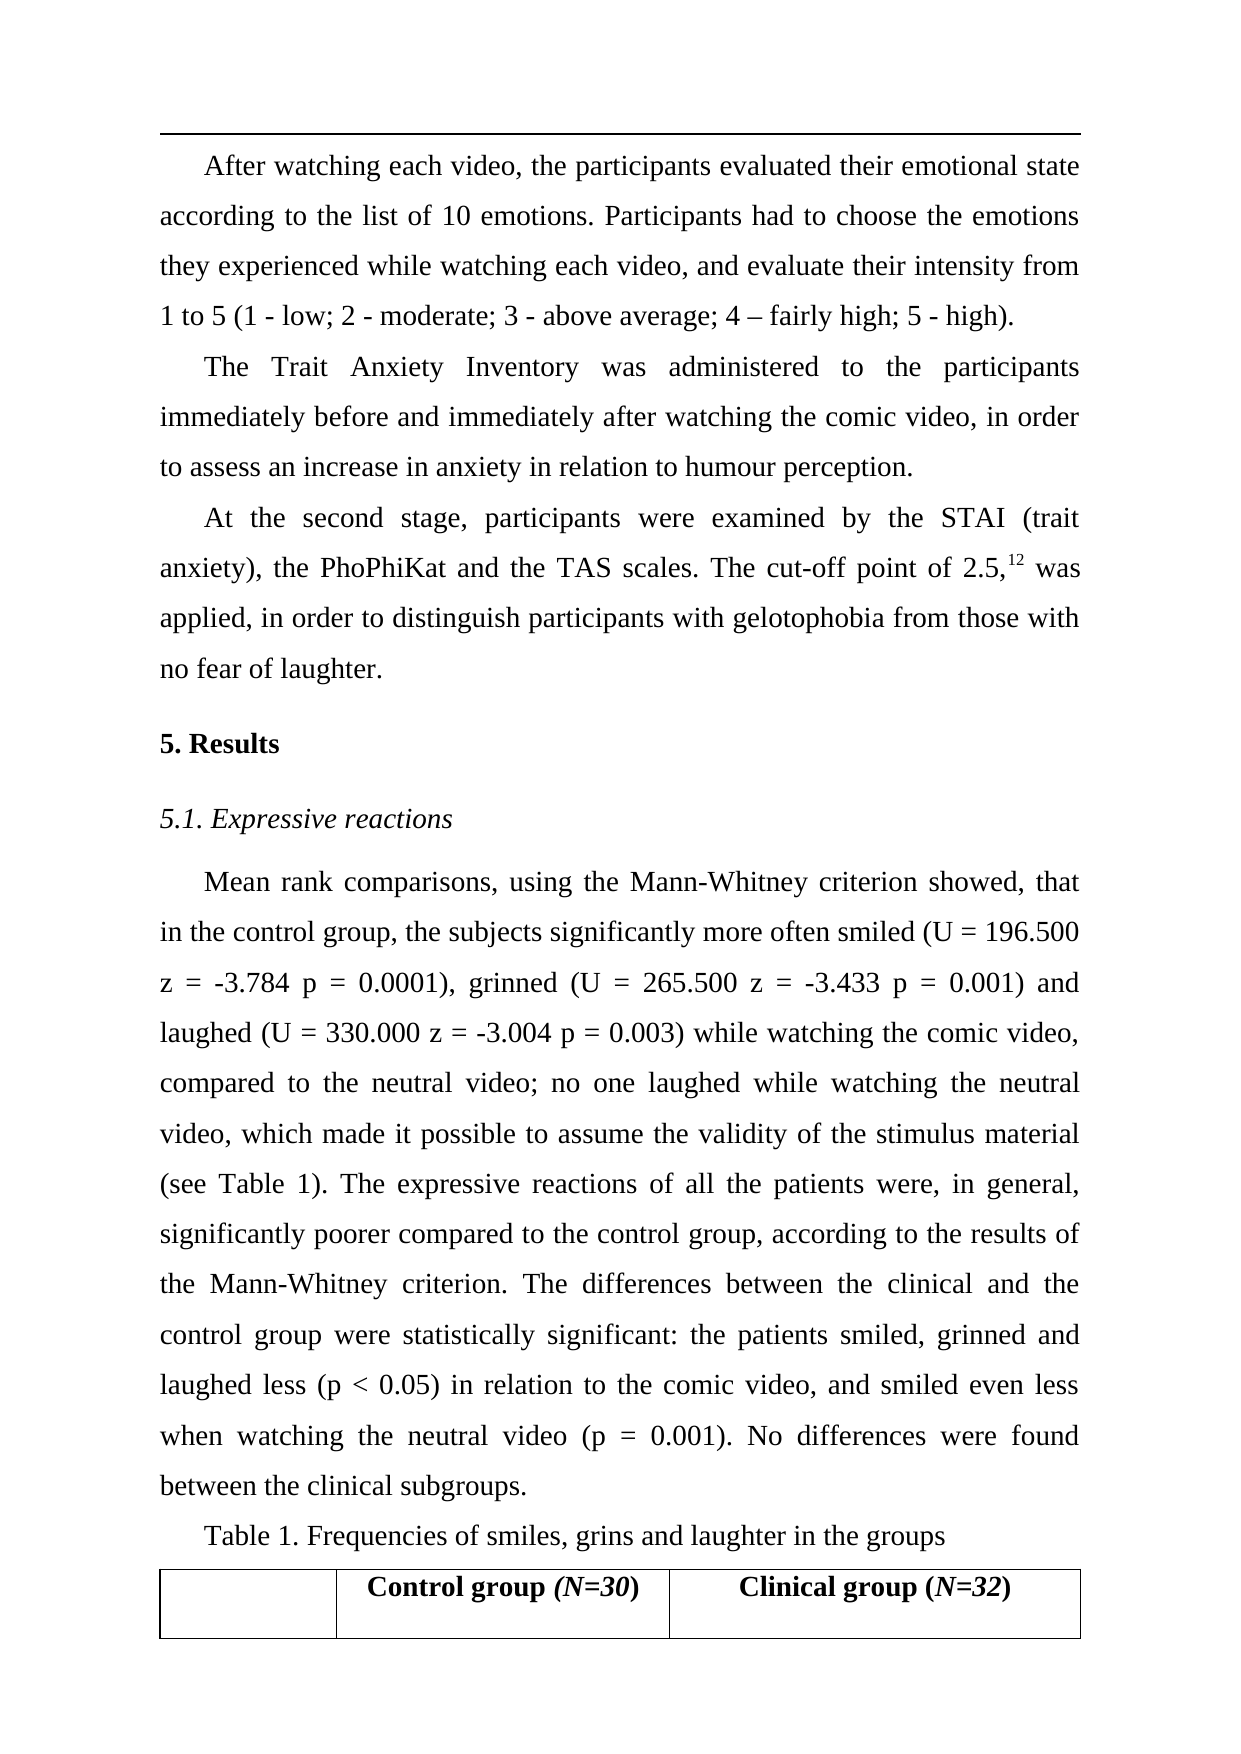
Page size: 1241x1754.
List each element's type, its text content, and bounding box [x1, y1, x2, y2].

text 5. Results [159, 726, 1081, 759]
text The Trait Anxiety Inventory was administered to the participants immediately before and immediately after watching the comic video, in order to assess an increase in anxiety in relation to humour perception. [159, 349, 1081, 483]
text 5.1. Expressive reactions [159, 801, 1081, 835]
text Table 1. Frequencies of smiles, grins and laughter in the groups [159, 1518, 1081, 1552]
table_header [161, 1570, 336, 1638]
table_header Control group (N=30) [337, 1570, 669, 1638]
text At the second stage, participants were examined by the STAI (trait anxiety), the PhoPhiKat and the TAS scales. The cut-off point of 2.5,12 was applied, in order to distinguish participants with gelotophobia from those with no fear of laughter. [159, 500, 1081, 684]
table_header Clinical group (N=32) [670, 1570, 1080, 1638]
text After watching each video, the participants evaluated their emotional state according to the list of 10 emotions. Participants had to choose the emotions they experienced while watching each video, and evaluate their intensity from 1 to 5 (1 - low; 2 - moderate; 3 - above average; 4 – fairly high; 5 - high). [159, 148, 1081, 332]
text Mean rank comparisons, using the Mann-Whitney criterion showed, that in the control group, the subjects significantly more often smiled (U = 196.500 z = -3.784 p = 0.0001), grinned (U = 265.500 z = -3.433 p = 0.001) and laughed (U = 330.000 z = -3.004 p = 0.003) while watching the comic video, compared to the neutral video; no one laughed while watching the neutral video, which made it possible to assume the validity of the stimulus material (see Table 1). The expressive reactions of all the patients were, in general, significantly poorer compared to the control group, according to the results of the Mann-Whitney criterion. The differences between the clinical and the control group were statistically significant: the patients smiled, grinned and laughed less (p < 0.05) in relation to the comic video, and smiled even less when watching the neutral video (p = 0.001). No differences were found between the clinical subgroups. [159, 864, 1081, 1501]
